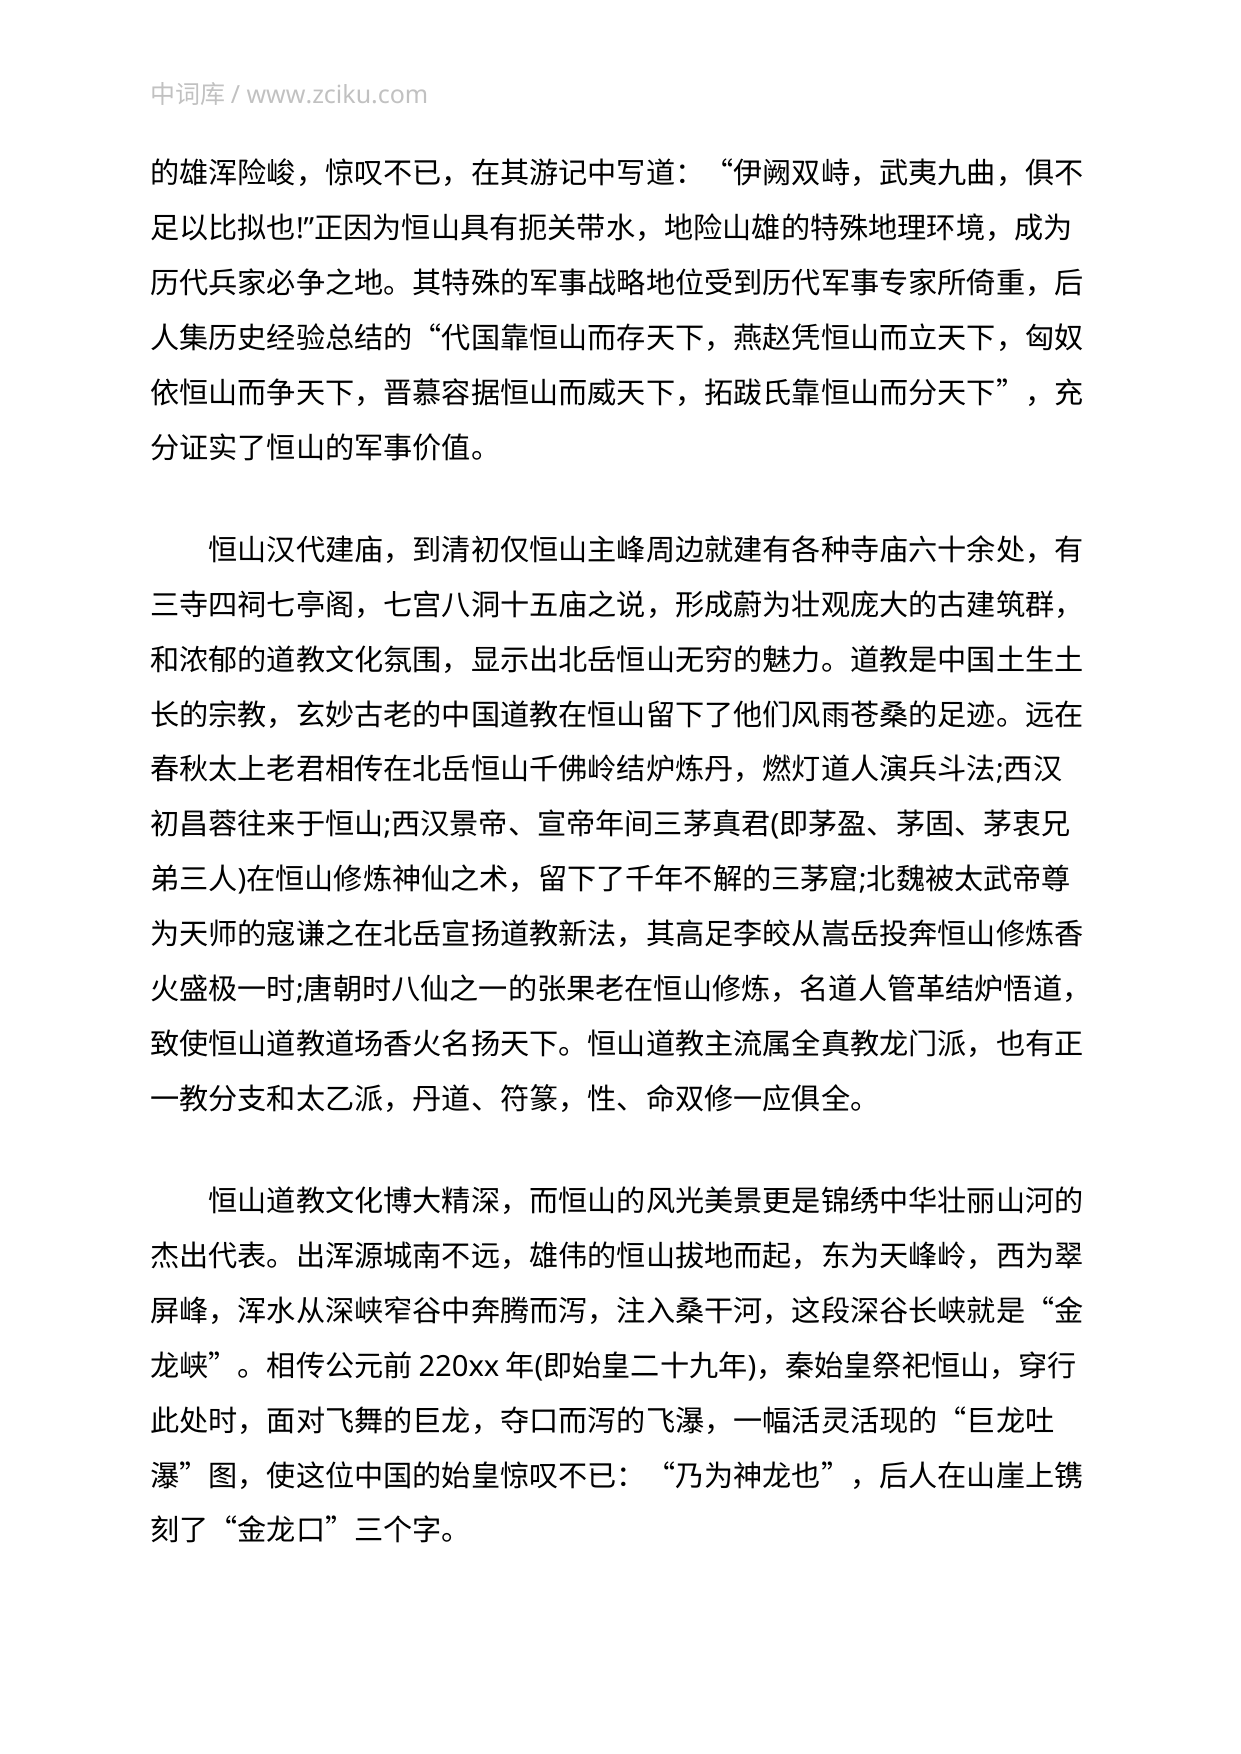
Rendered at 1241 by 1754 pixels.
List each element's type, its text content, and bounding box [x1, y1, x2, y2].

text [150, 150, 1090, 467]
text 恒山汉代建庙，到清初仅恒山主峰周边就建有各种寺庙六十余处，有三寺四祠七亭阁，七宫八洞十五庙之说，形成蔚为壮观庞大的古建筑群，和浓郁的道教文化氛围，显示出北岳恒山无穷的魅力。道教是中国土生土长的宗教，玄妙古老的中国道教在恒山留下了他们风雨苍桑的足迹。远在春秋太上老君相传在北岳恒山千佛岭结炉炼丹，燃灯道人演兵斗法;西汉初昌蓉往来于恒山;西汉景帝、宣帝年间三茅真君(即茅盈、茅固、茅衷兄弟三人)在恒山修炼神仙之术，留下了千年不解的三茅窟;北魏被太武帝尊为天师的寇谦之在北岳宣扬道教新法，其高足李皎从嵩岳投奔恒山修炼香火盛极一时;唐朝时八仙之一的张果老在恒山修炼，名道人管革结炉悟道，致使恒山道教道场香火名扬天下。恒山道教主流属全真教龙门派，也有正一教分支和太乙派，丹道、符篆，性、命双修一应俱全。 [150, 526, 1090, 1118]
text 恒山道教文化博大精深，而恒山的风光美景更是锦绣中华壮丽山河的杰出代表。出浑源城南不远，雄伟的恒山拔地而起，东为天峰岭，西为翠屏峰，浑水从深峡窄谷中奔腾而泻，注入桑干河，这段深谷长峡就是“金龙峡”。相传公元前220xx年(即始皇二十九年)，秦始皇祭祀恒山，穿行此处时，面对飞舞的巨龙，夺口而泻的飞瀑，一幅活灵活现的“巨龙吐瀑”图，使这位中国的始皇惊叹不已：“乃为神龙也”，后人在山崖上镌刻了“金龙口”三个字。 [150, 1177, 1090, 1549]
